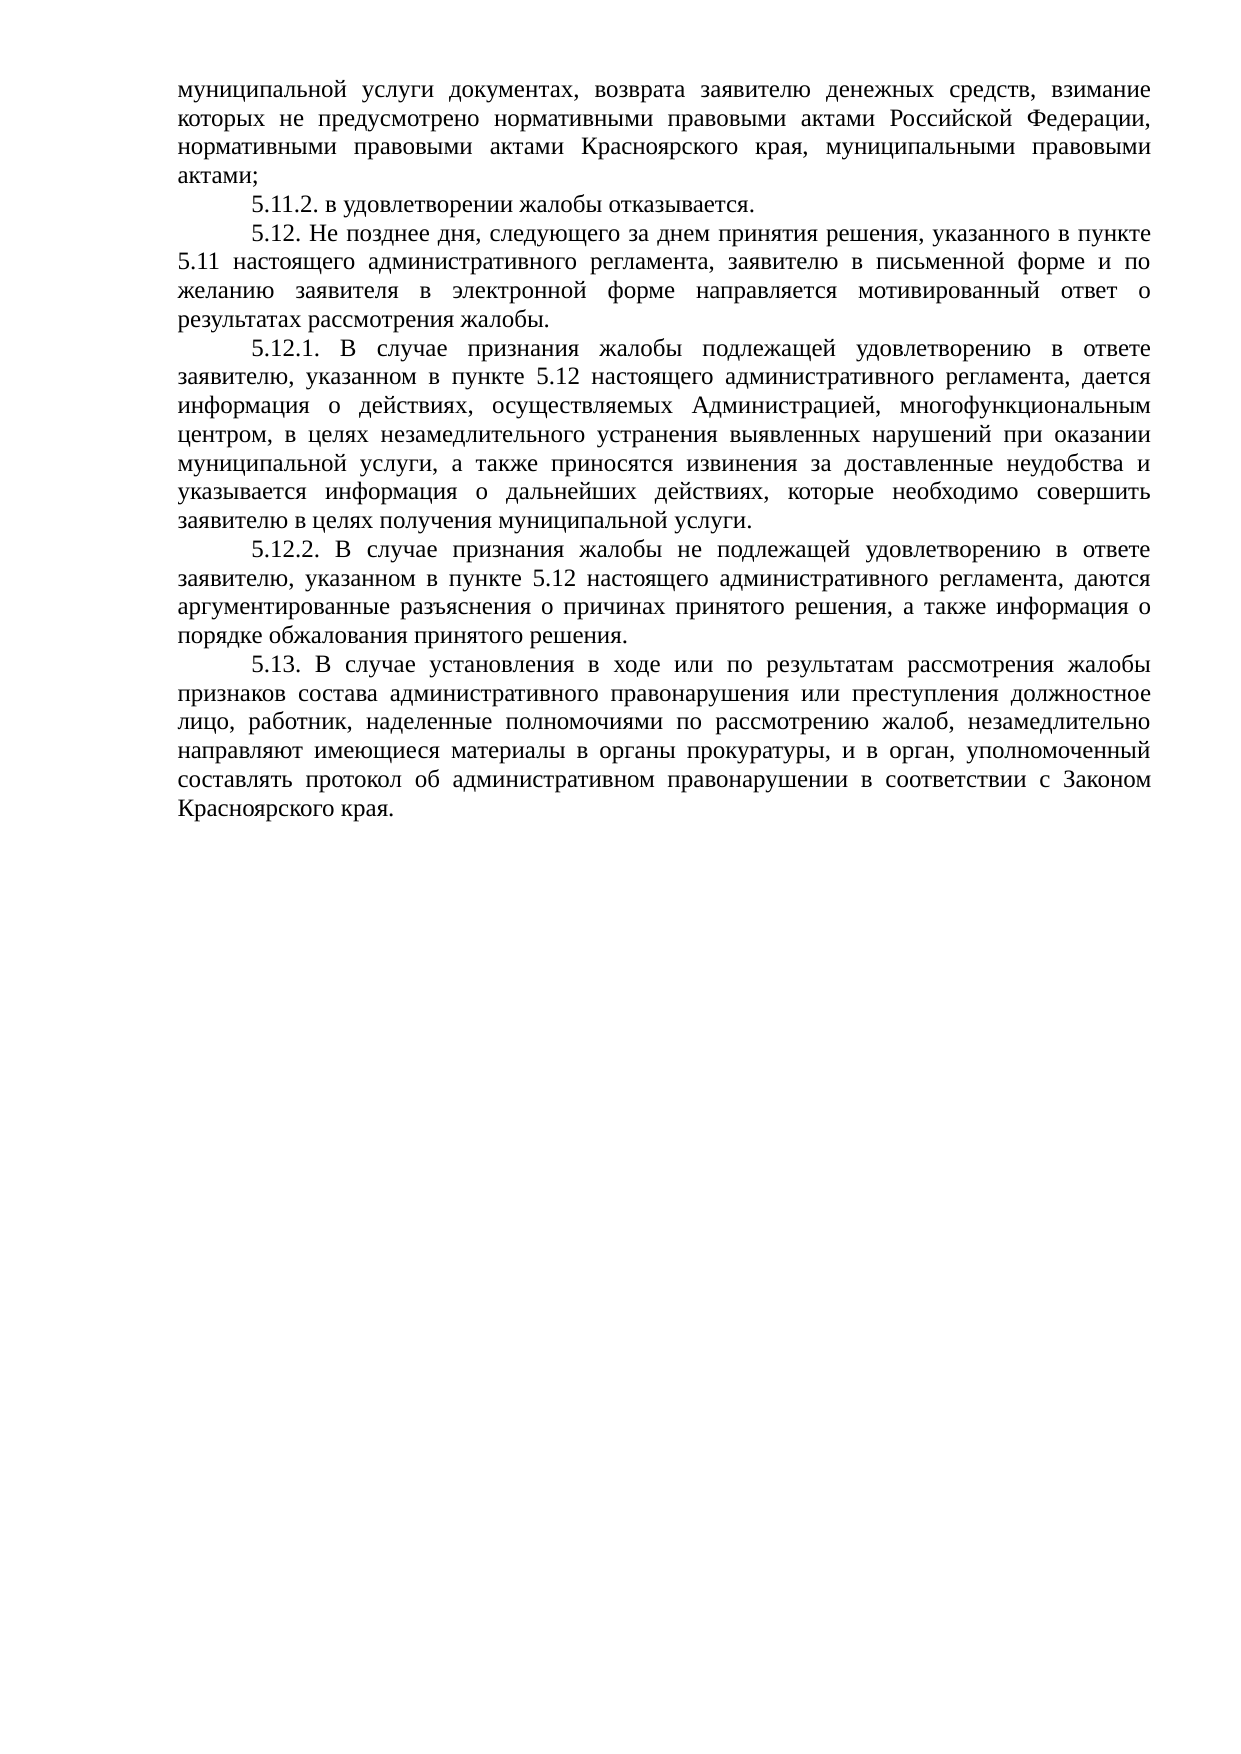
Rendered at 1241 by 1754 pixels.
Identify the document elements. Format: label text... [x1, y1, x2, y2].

text 5.12.1. В случае признания жалобы подлежащей удовлетворению в ответе заявителю, указанном в пункте 5.12 настоящего административного регламента, дается информация о действиях, осуществляемых Администрацией, многофункциональным центром, в целях незамедлительного устранения выявленных нарушений при оказании муниципальной услуги, а также приносятся извинения за доставленные неудобства и указывается информация о дальнейших действиях, которые необходимо совершить заявителю в целях получения муниципальной услуги. [177, 333, 1152, 534]
text 5.11.2. в удовлетворении жалобы отказывается. [177, 189, 1152, 218]
text 5.13. В случае установления в ходе или по результатам рассмотрения жалобы признаков состава административного правонарушения или преступления должностное лицо, работник, наделенные полномочиями по рассмотрению жалоб, незамедлительно направляют имеющиеся материалы в органы прокуратуры, и в орган, уполномоченный составлять протокол об административном правонарушении в соответствии с Законом Красноярского края. [177, 649, 1152, 821]
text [177, 74, 1152, 189]
text 5.12. Не позднее дня, следующего за днем принятия решения, указанного в пункте 5.11 настоящего административного регламента, заявителю в письменной форме и по желанию заявителя в электронной форме направляется мотивированный ответ о результатах рассмотрения жалобы. [177, 218, 1152, 333]
text 5.12.2. В случае признания жалобы не подлежащей удовлетворению в ответе заявителю, указанном в пункте 5.12 настоящего административного регламента, даются аргументированные разъяснения о причинах принятого решения, а также информация о порядке обжалования принятого решения. [177, 534, 1152, 649]
